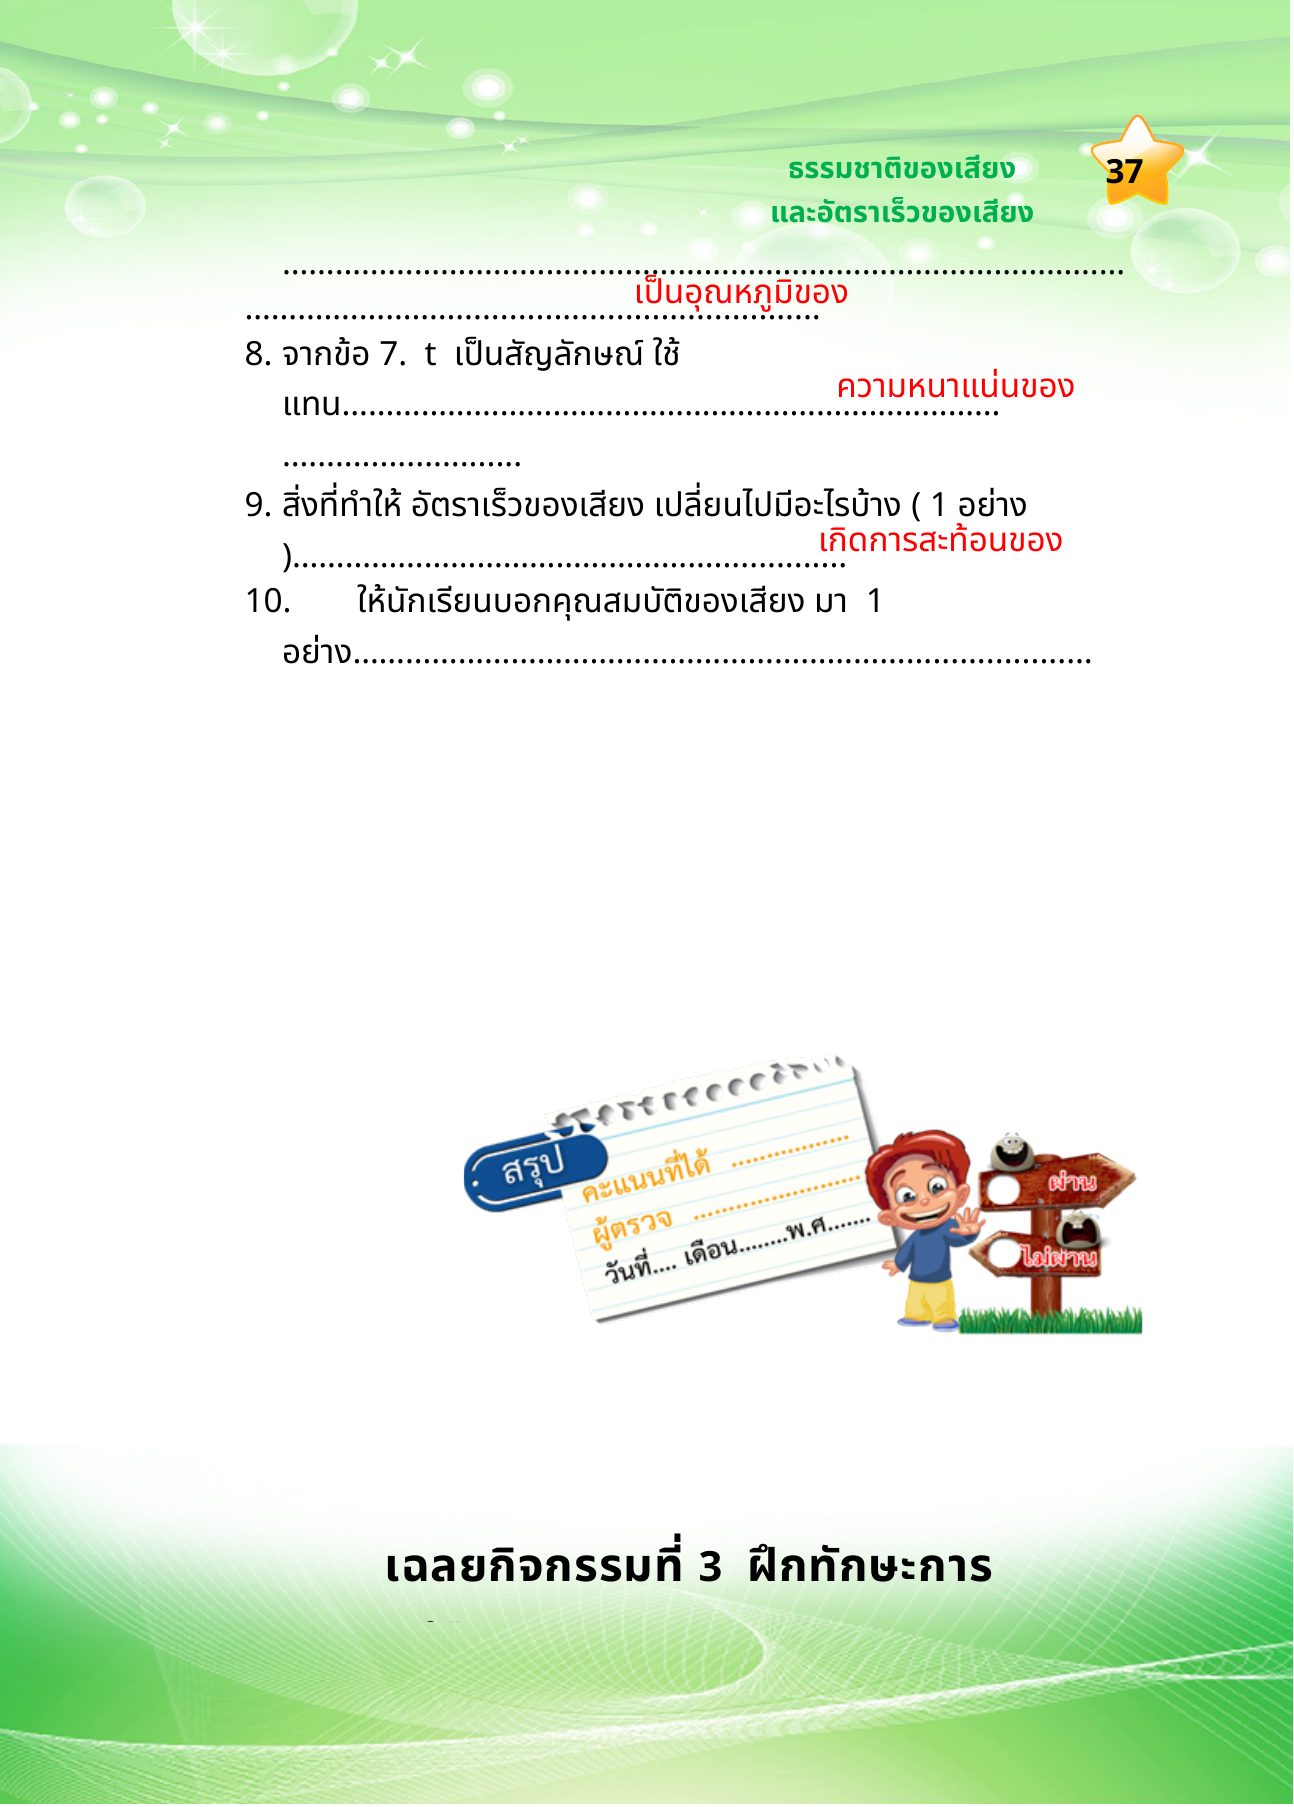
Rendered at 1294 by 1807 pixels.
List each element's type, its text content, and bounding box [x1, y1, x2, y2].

picture [0, 1410, 1294, 1804]
list สิ่งที่ทำให้ อัตราเร็วของเสียง เปลี่ยนไปมีอะไรบ้าง ( 1 อย่าง )…………………………………………............... [244, 481, 1143, 577]
list จากข้อ 7. t เป็นสัญลักษณ์ ใช้แทน……………………………………………………………………........................ [244, 329, 1143, 481]
text ……………………………………………………………………………………………….…………........................................ [244, 238, 1143, 329]
picture [463, 997, 1144, 1338]
picture [0, 0, 1291, 441]
list ให้นักเรียนบอกคุณสมบัติของเสียง มา 1 อย่าง………………………………………………………….................. [244, 577, 1143, 678]
